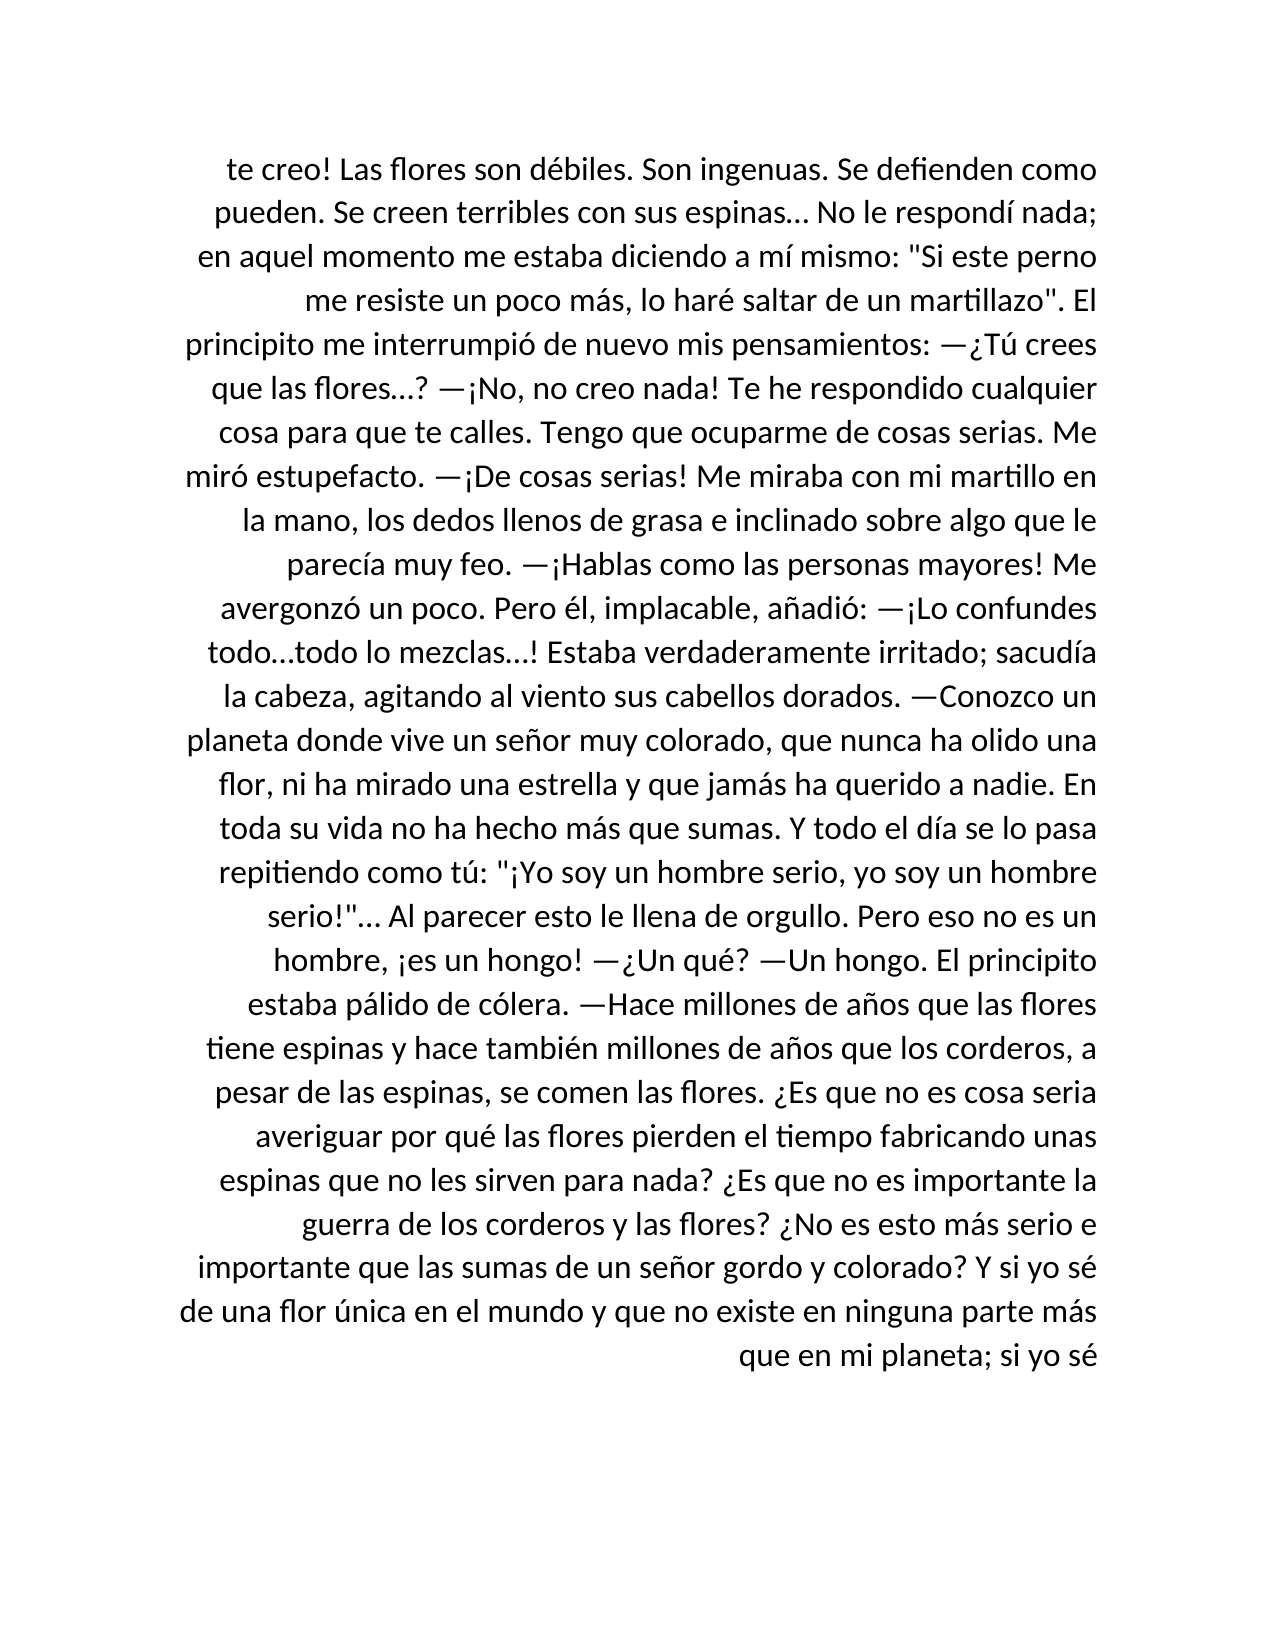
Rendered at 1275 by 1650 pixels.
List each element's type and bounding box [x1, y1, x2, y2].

text [177, 148, 1098, 1375]
